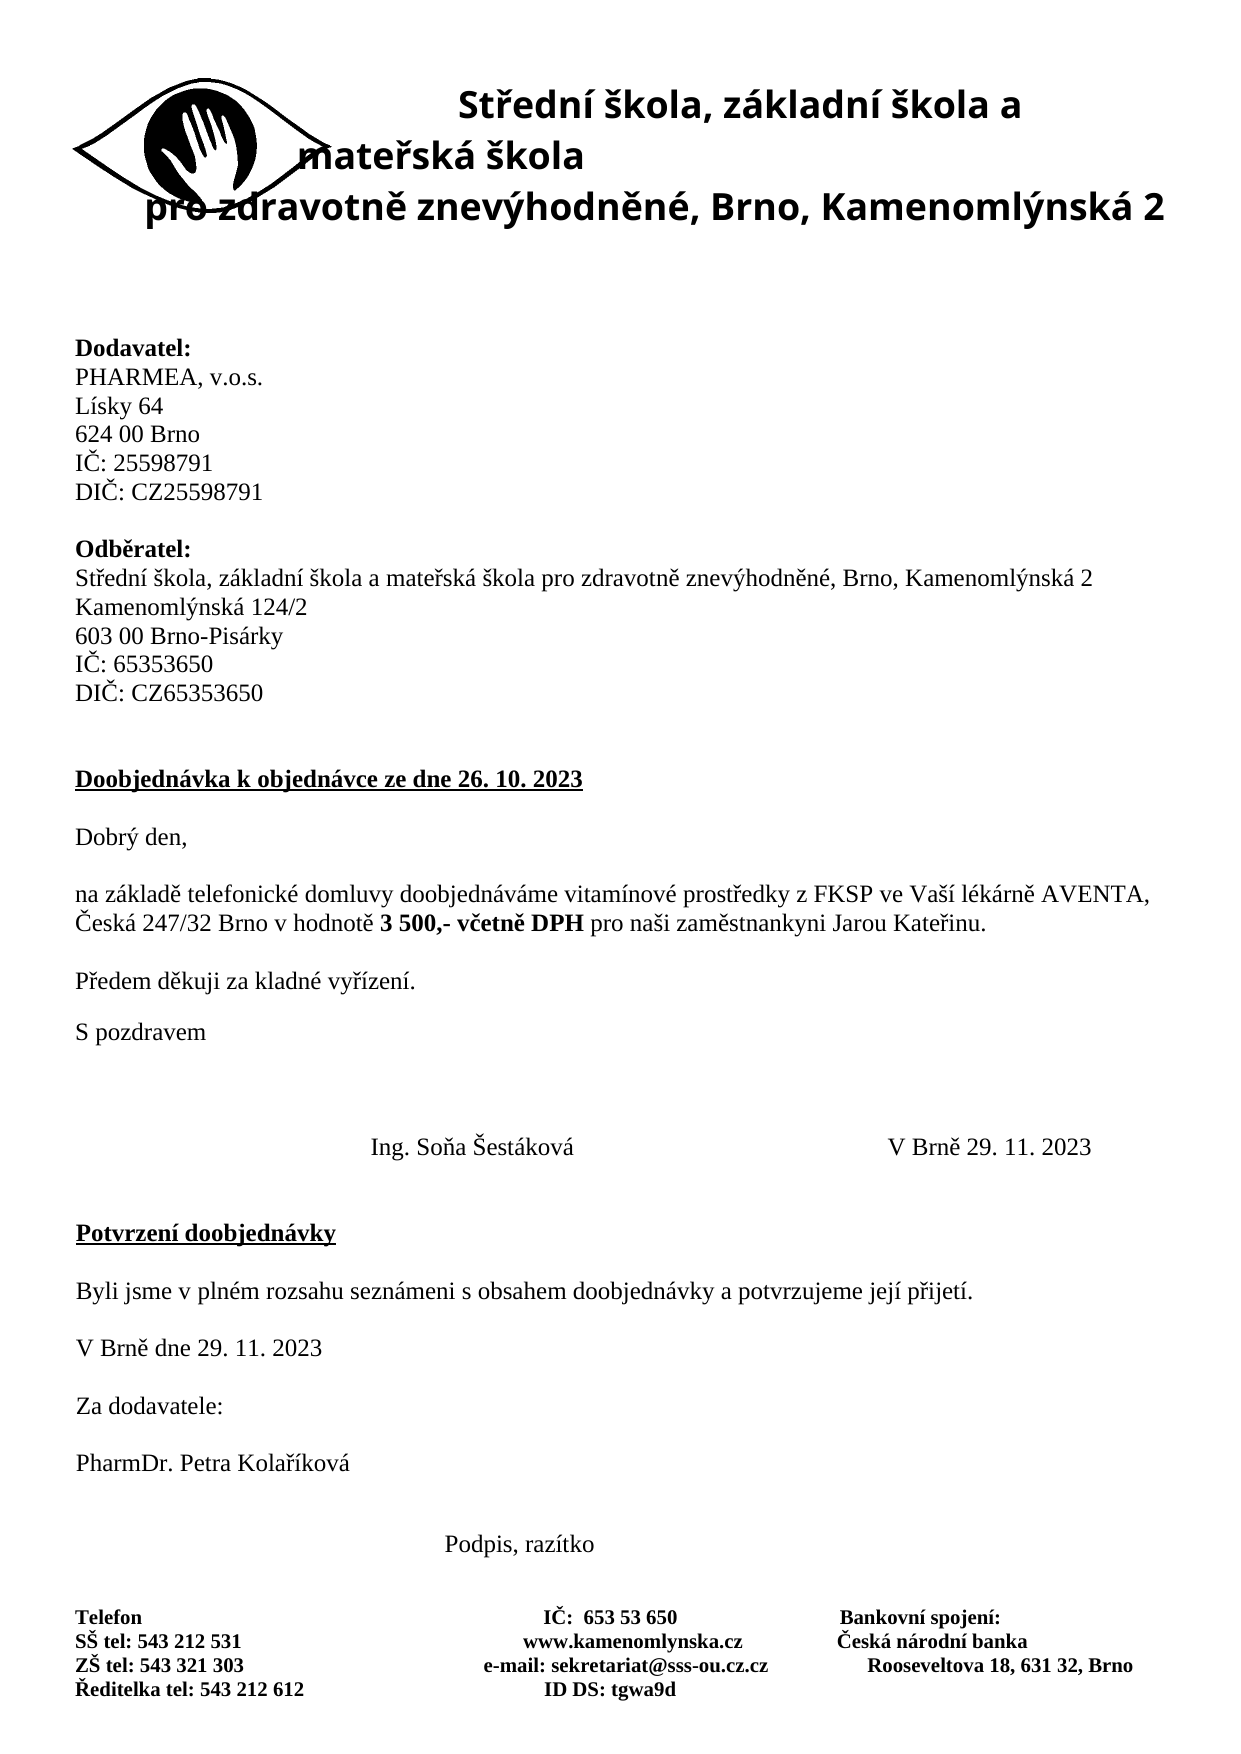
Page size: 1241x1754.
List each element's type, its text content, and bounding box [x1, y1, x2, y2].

picture [243, 204, 252, 213]
text Lísky 64 [75, 391, 1165, 419]
text Dodavatel: [75, 333, 1165, 362]
text Doobjednávka k objednávce ze dne 26. 10. 2023 [75, 764, 1165, 793]
picture [153, 204, 160, 213]
picture [72, 78, 332, 213]
text DIČ: CZ25598791 [75, 477, 1165, 506]
text Odběratel: [75, 534, 1165, 563]
text Ing. Soňa Šestáková V Brně 29. 11. 2023 [297, 1132, 1165, 1161]
text Kamenomlýnská 124/2 [75, 592, 1165, 621]
text PHARMEA, v.o.s. [75, 362, 1165, 391]
picture [327, 204, 332, 213]
text Střední škola, základní škola a mateřská škola pro zdravotně znevýhodněné, Brno, Kamenomlýnská 2 [75, 563, 1165, 592]
text Podpis, razítko [75, 1529, 1165, 1557]
text 624 00 Brno [75, 419, 1165, 448]
text V Brně dne 29. 11. 2023 [75, 1333, 1165, 1362]
text Potvrzení doobjednávky [75, 1218, 1165, 1247]
text Předem děkuji za kladné vyřízení. [75, 966, 1165, 994]
text PharmDr. Petra Kolaříková [75, 1448, 1165, 1477]
text IČ: 65353650 [75, 649, 1165, 678]
text Byli jsme v plném rozsahu seznámeni s obsahem doobjednávky a potvrzujeme její přijetí. [75, 1276, 1165, 1305]
text S pozdravem [75, 1017, 1165, 1046]
picture [191, 204, 200, 213]
text na základě telefonické domluvy doobjednáváme vitamínové prostředky z FKSP ve Vaší lékárně AVENTA, Česká 247/32 Brno v hodnotě 3 500,- včetně DPH pro naši zaměstnankyni Jarou Kateřinu. [75, 879, 1165, 937]
text 603 00 Brno-Pisárky [75, 621, 1165, 649]
text Dobrý den, [75, 822, 1165, 851]
text Za dodavatele: [75, 1391, 1165, 1420]
text IČ: 25598791 [75, 448, 1165, 477]
text DIČ: CZ65353650 [75, 678, 1165, 707]
